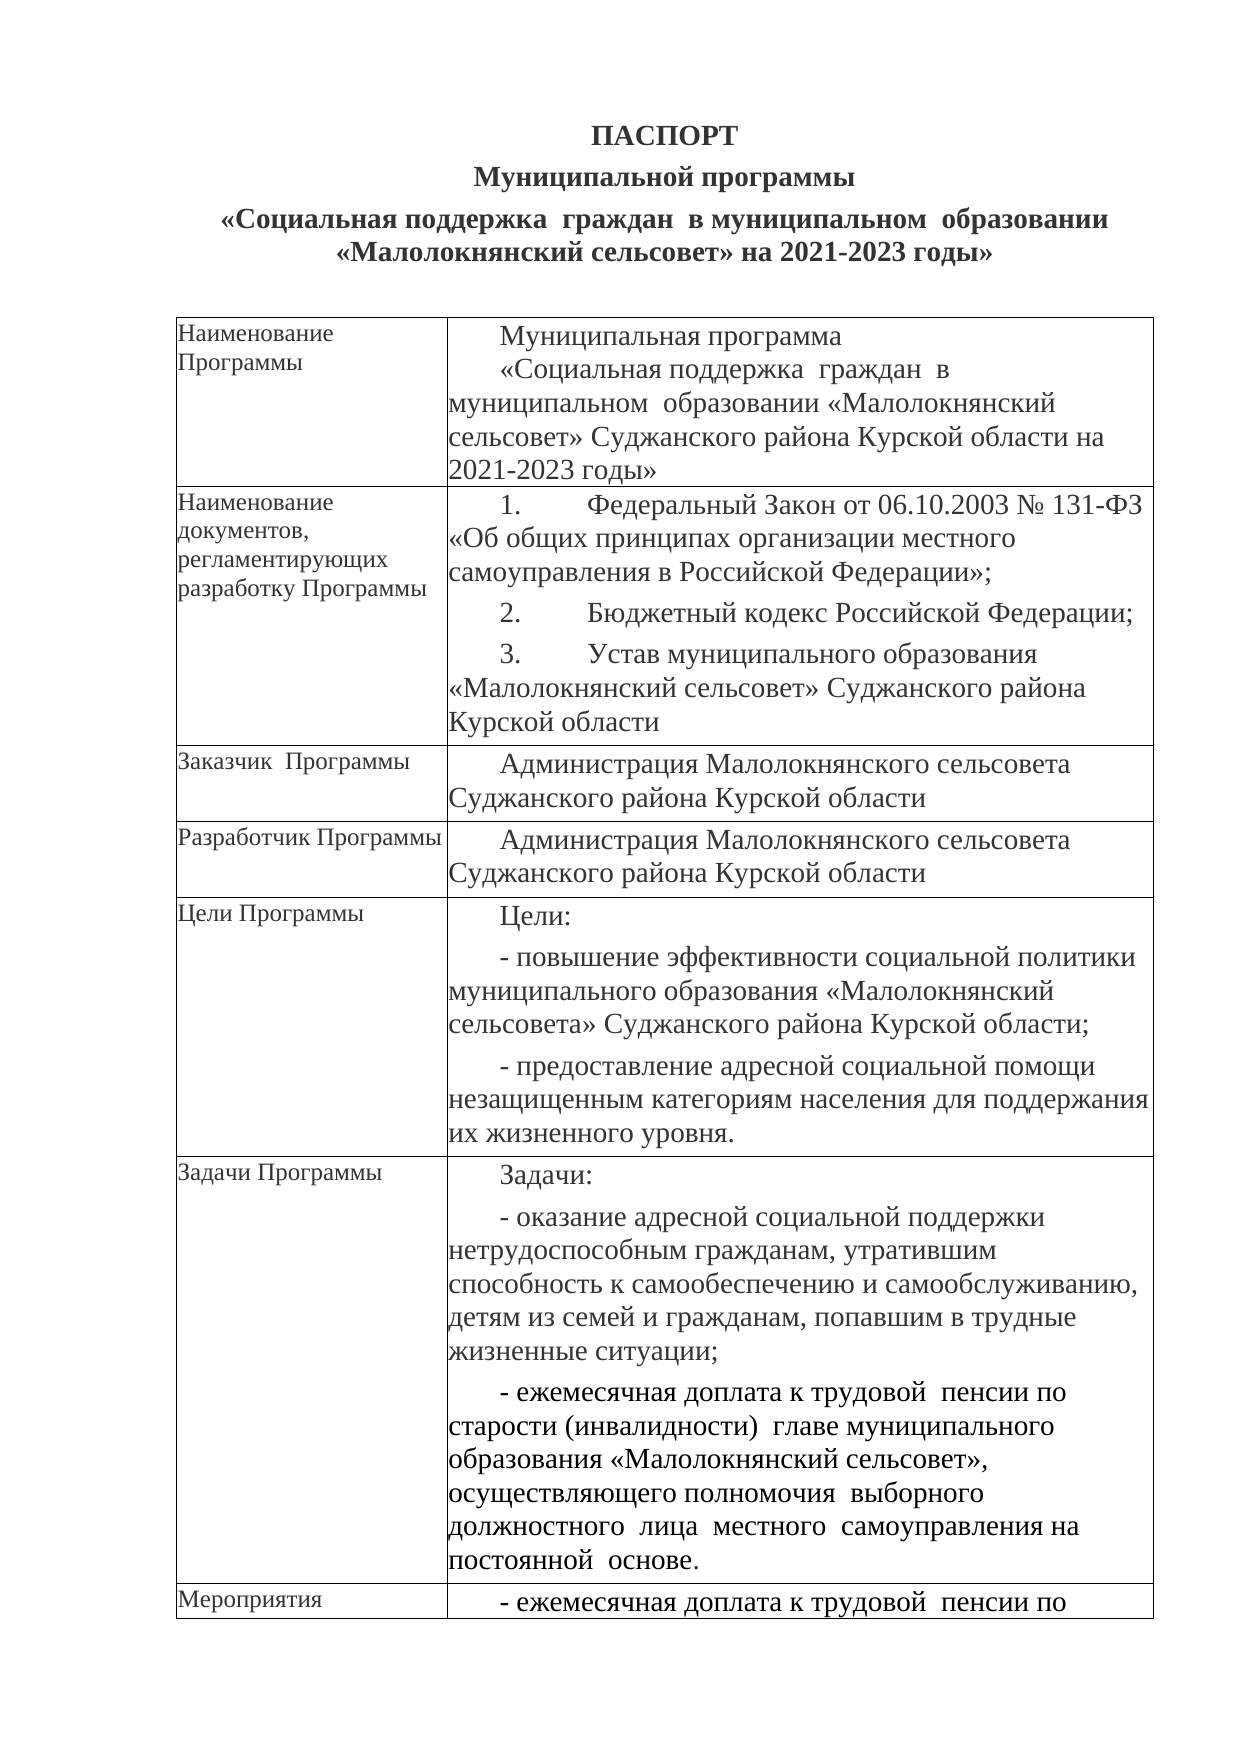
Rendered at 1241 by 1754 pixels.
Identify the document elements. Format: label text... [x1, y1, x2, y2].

table_cell Администрация Малолокнянского сельсовета Суджанского района Курской области [448, 746, 1153, 821]
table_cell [177, 1584, 447, 1618]
text ПАСПОРТ [177, 118, 1152, 152]
table_cell Задачи: - оказание адресной социальной поддержки нетрудоспособным гражданам, утратившим способность к самообеспечению и самообслуживанию, детям из семей и гражданам, попавшим в трудные жизненные ситуации; - ежемесячная доплата к трудовой пенсии по старости (инвалидности) главе муниципального образования «Малолокнянский сельсовет», осуществляющего полномочия выборного должностного лица местного самоуправления на постоянной основе. [448, 1157, 1153, 1583]
table_cell Администрация Малолокнянского сельсовета Суджанского района Курской области [448, 822, 1153, 897]
table_cell Наименование документов, регламентирующих разработку Программы [177, 487, 447, 745]
table_cell 1. Федеральный Закон от 06.10.2003 № 131-ФЗ «Об общих принципах организации местного самоуправления в Российской Федерации»; 2. Бюджетный кодекс Российской Федерации; 3. Устав муниципального образования «Малолокнянский сельсовет» Суджанского района Курской области [448, 487, 1153, 745]
table_cell Цели Программы [177, 898, 447, 1156]
table_cell Разработчик Программы [177, 822, 447, 897]
table_cell Заказчик Программы [177, 746, 447, 821]
table_cell Задачи Программы [177, 1157, 447, 1583]
table_cell Цели: - повышение эффективности социальной политики муниципального образования «Малолокнянский сельсовета» Суджанского района Курской области; - предоставление адресной социальной помощи незащищенным категориям населения для поддержания их жизненного уровня. [448, 898, 1153, 1156]
text «Социальная поддержка граждан в муниципальном образовании «Малолокнянский сельсовет» на 2021-2023 годы» [177, 201, 1152, 268]
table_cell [448, 1584, 1153, 1618]
table_header Наименование Программы [177, 318, 447, 486]
text Муниципальной программы [177, 159, 1152, 193]
